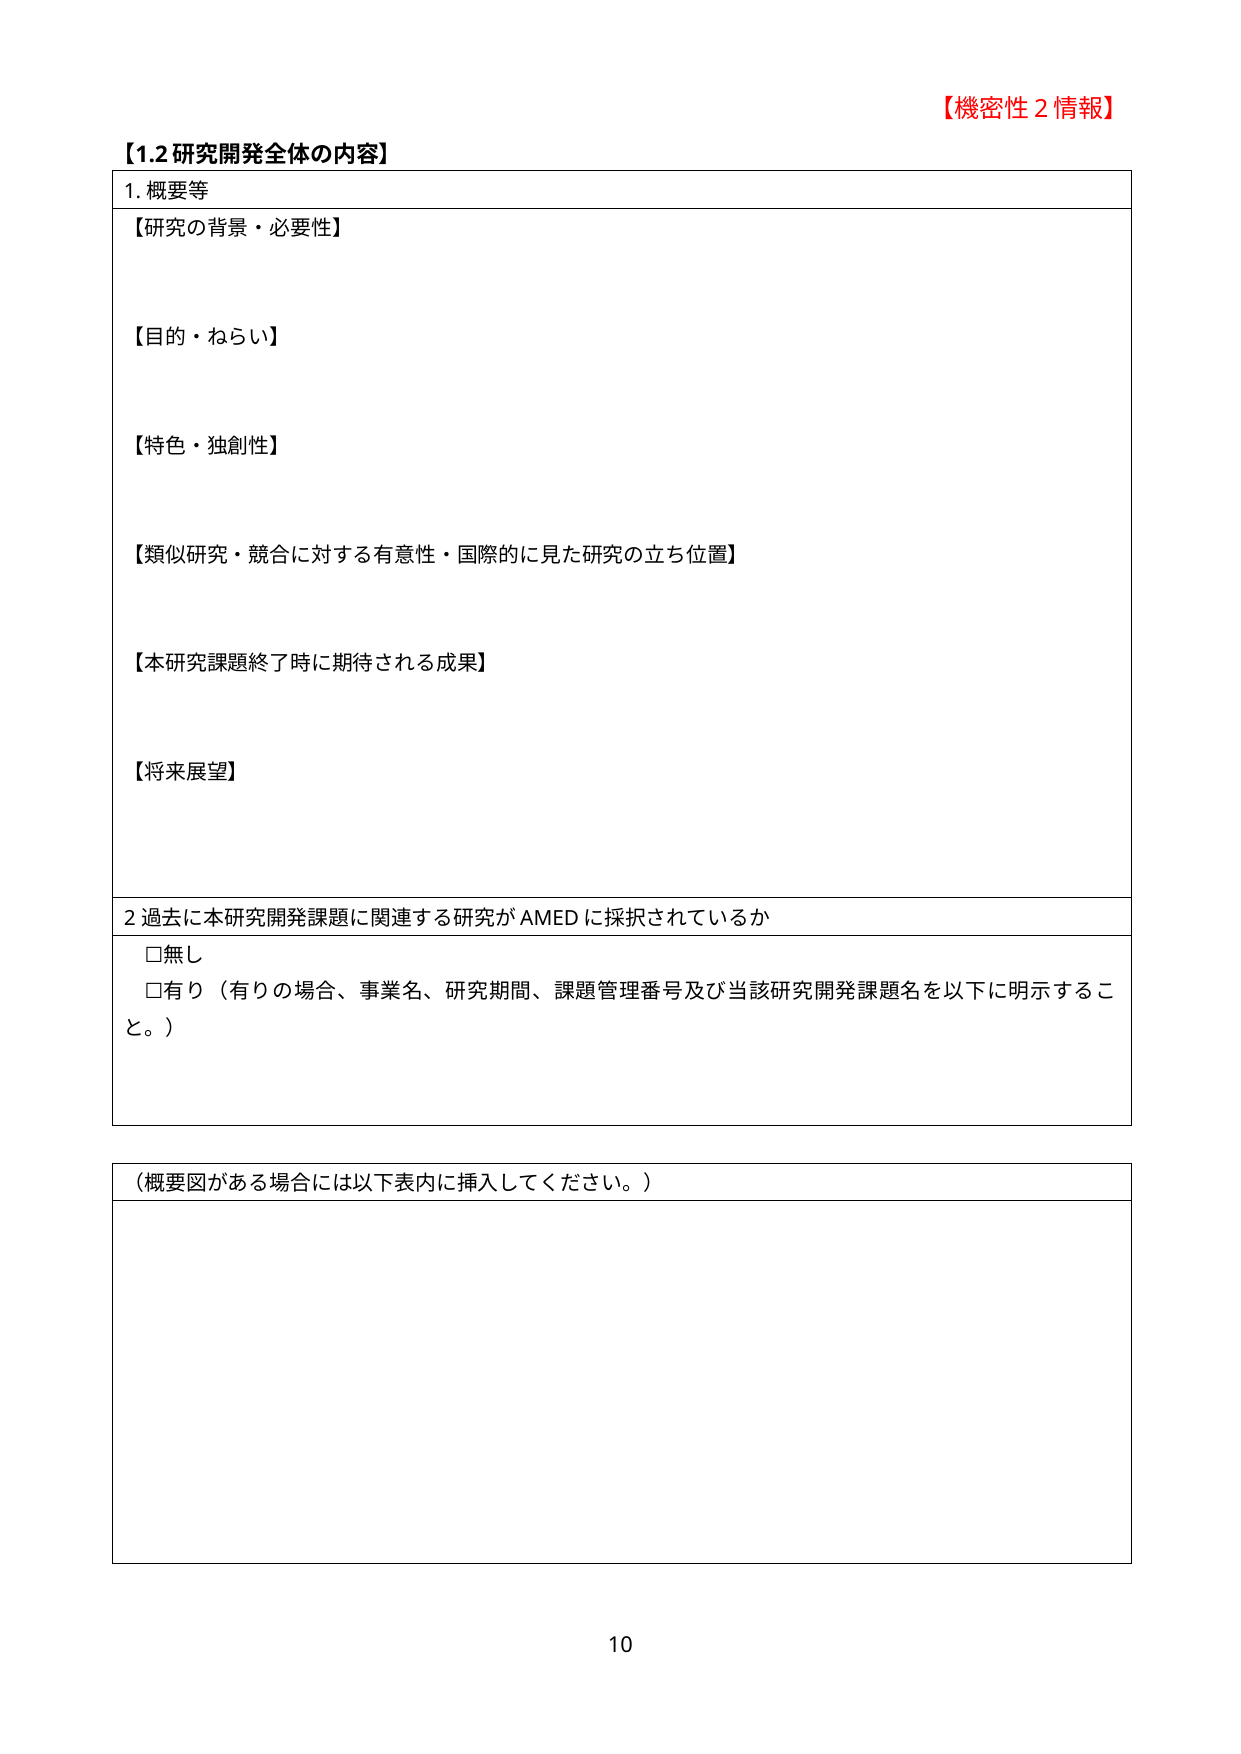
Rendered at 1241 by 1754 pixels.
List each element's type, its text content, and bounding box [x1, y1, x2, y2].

table_cell 【研究の背景・必要性】 【目的・ねらい】 【特色・独創性】 【類似研究・競合に対する有意性・国際的に見た研究の立ち位置】 【本研究課題終了時に期待される成果】 【将来展望】 [113, 209, 1131, 897]
table_cell 2 過去に本研究開発課題に関連する研究がAMEDに採択されているか [113, 898, 1131, 934]
table_header 1. 概要等 [113, 171, 1131, 207]
table_cell 無し 有り（有りの場合、事業名、研究期間、課題管理番号及び当該研究開発課題名を以下に明示すること。） [113, 936, 1131, 1125]
subtitle 【1.2研究開発全体の内容】 [112, 134, 1128, 170]
table_header （概要図がある場合には以下表内に挿入してください。） [113, 1164, 1131, 1200]
table_cell [113, 1201, 1131, 1563]
